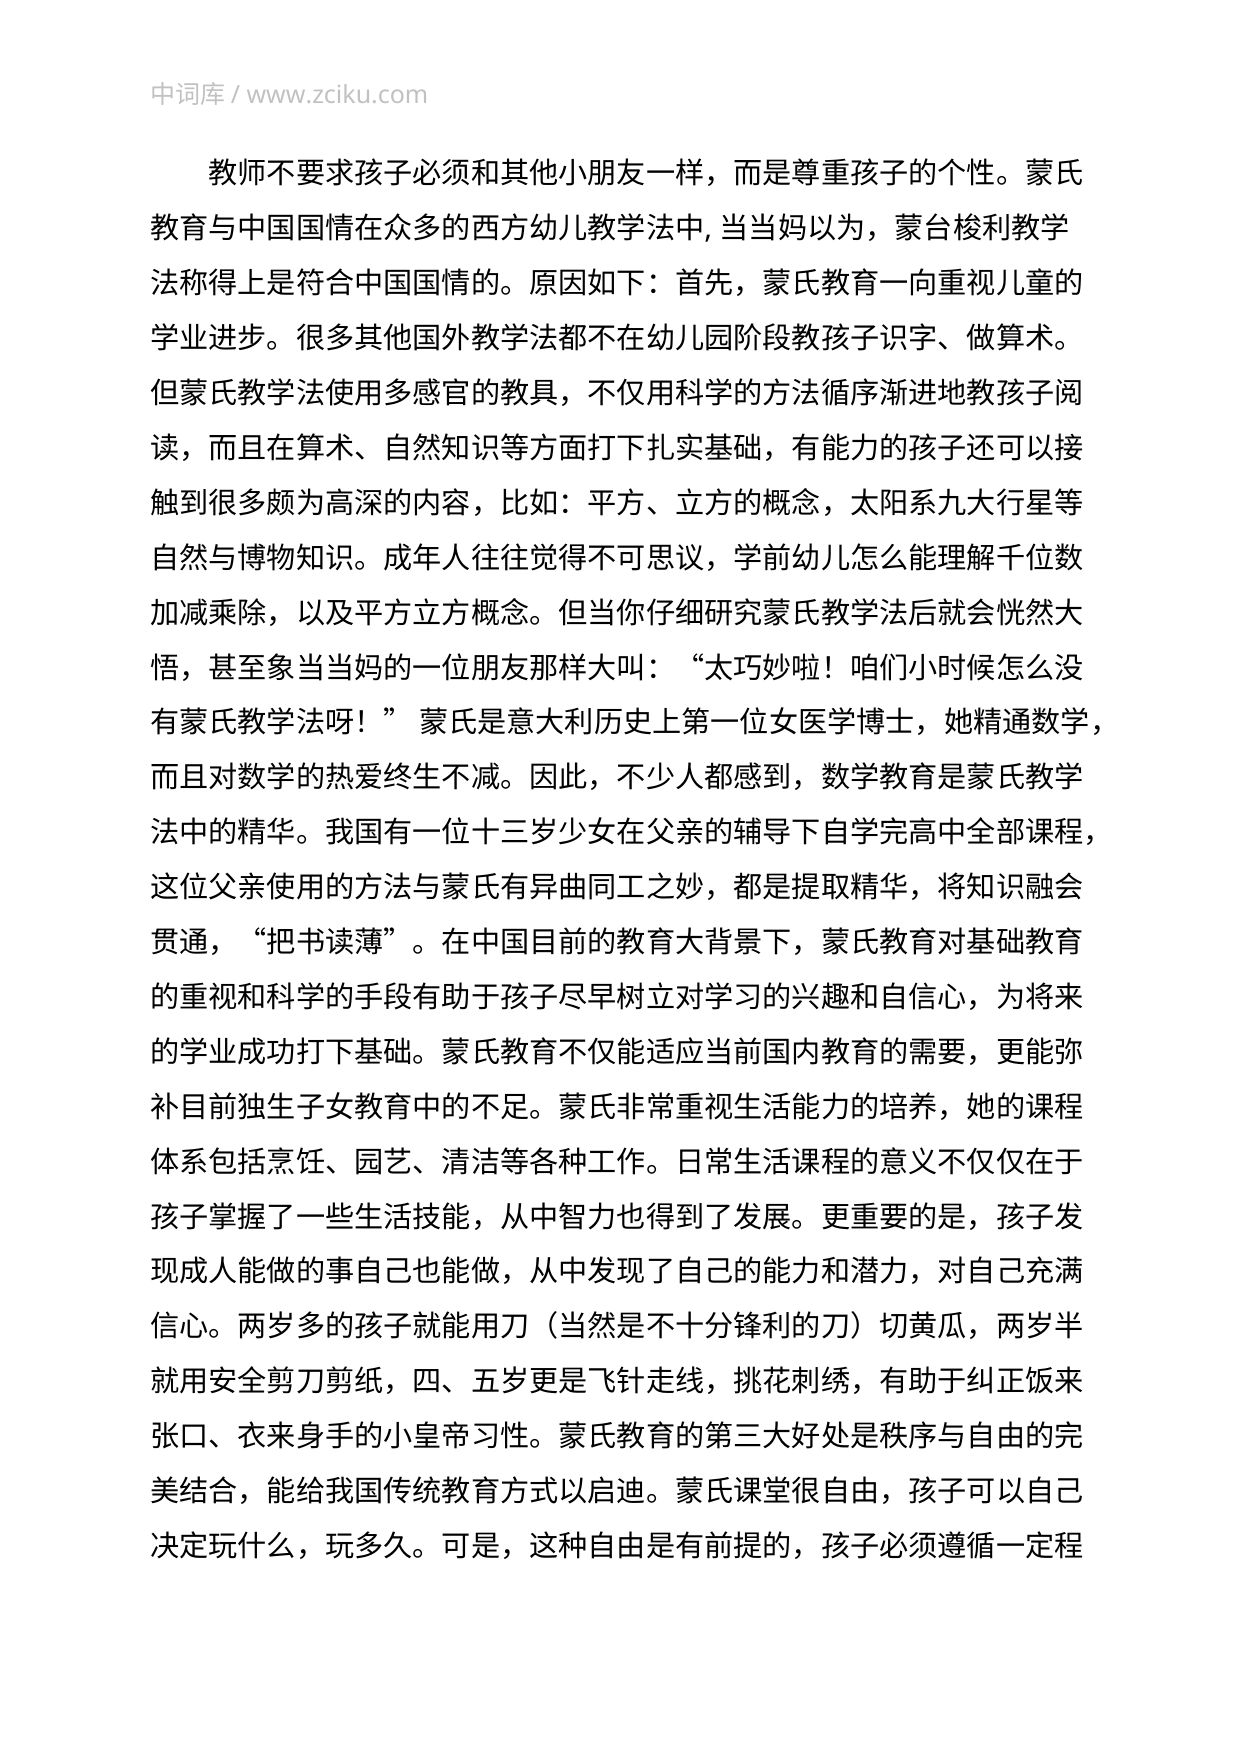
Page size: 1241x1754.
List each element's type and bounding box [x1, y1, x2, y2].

text [150, 150, 1090, 1565]
